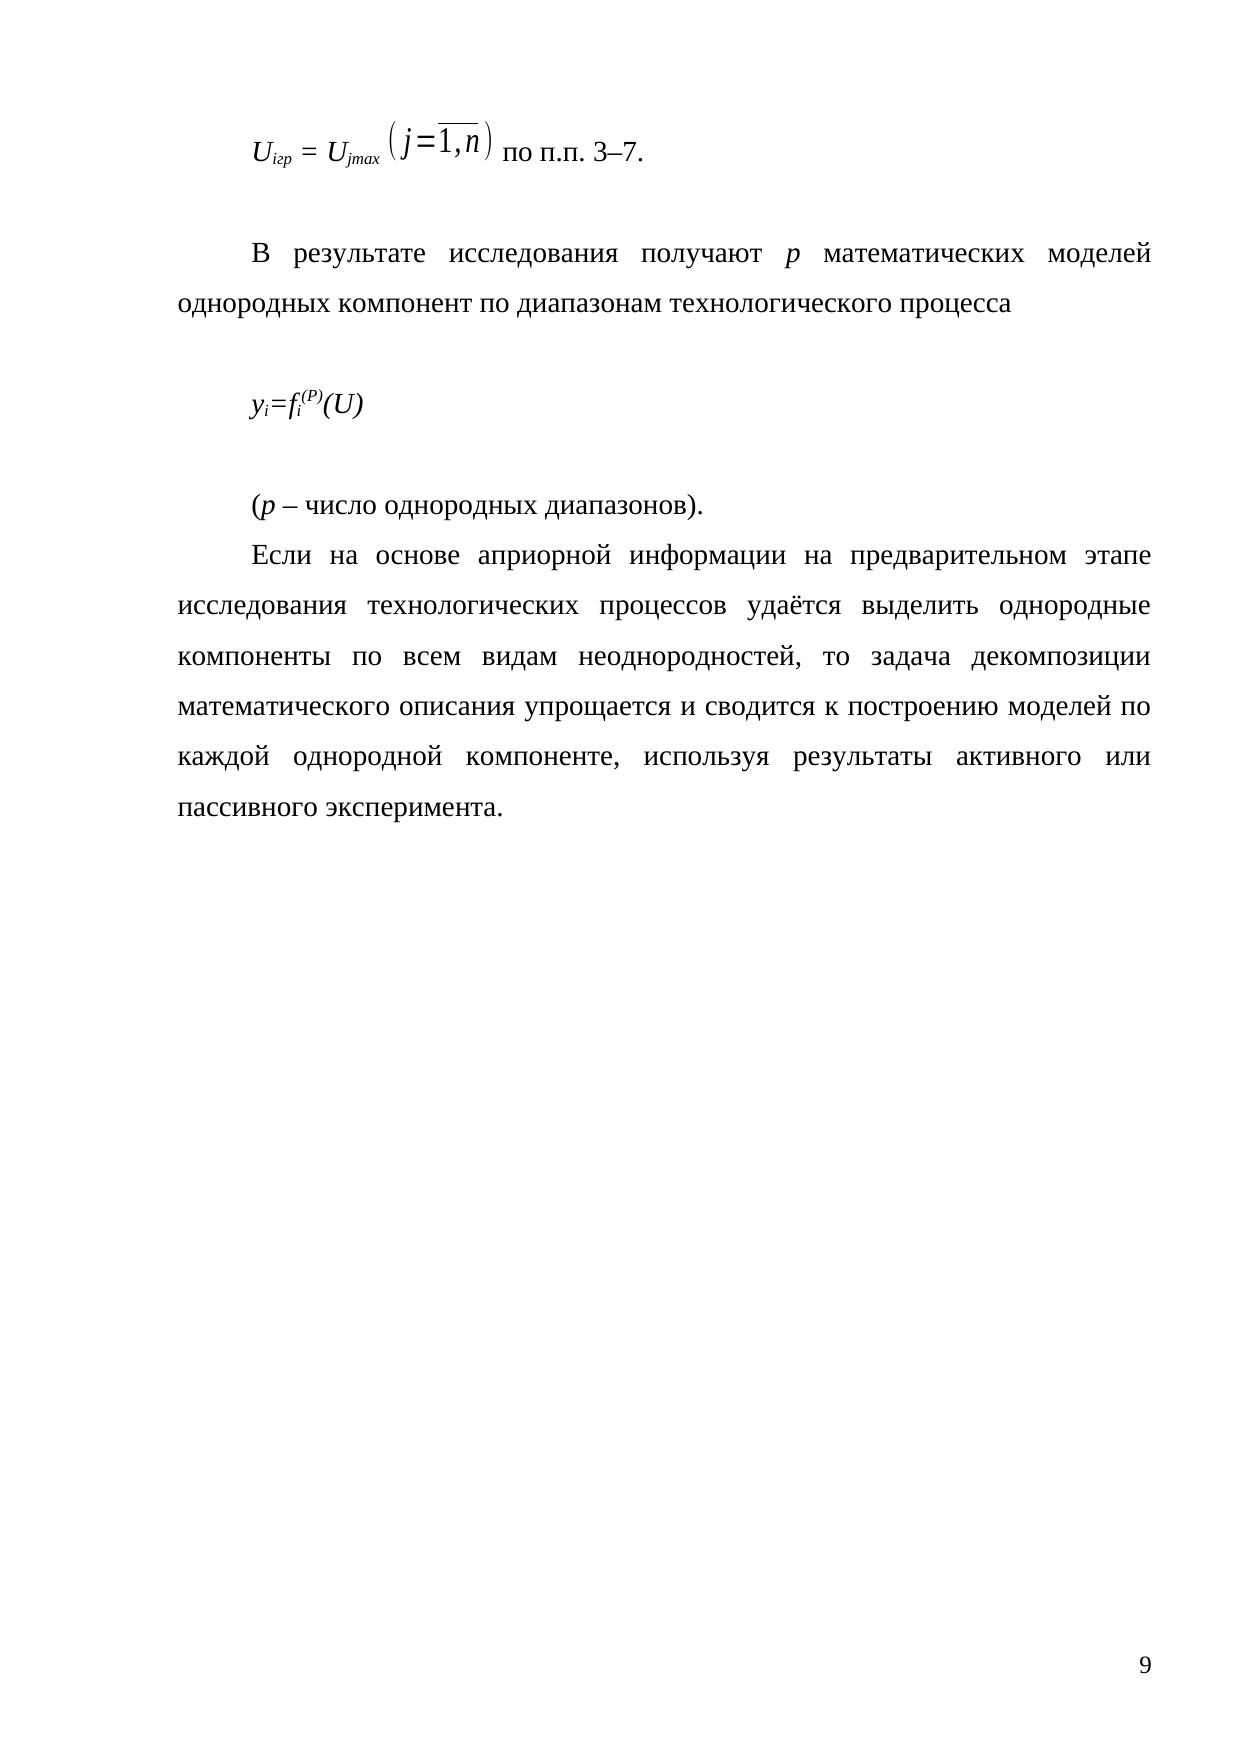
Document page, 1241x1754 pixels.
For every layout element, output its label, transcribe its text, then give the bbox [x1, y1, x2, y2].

text В результате исследования получают p математических моделей однородных компонент по диапазонам технологического процесса [177, 235, 1152, 319]
text yi=fi(P)(U) [177, 386, 1152, 420]
text (p – число однородных диапазонов). [177, 487, 1152, 520]
text Если на оcнове априорной информации на предварительном этапе исследования технологических процессов удаётся выделить однородные компоненты по всем видам неоднородностей, то задача декомпозиции математического описания упрощается и сводится к построению моделей по каждой однородной компоненте, используя результаты активного или пассивного эксперимента. [177, 537, 1152, 822]
text Uiгр = Ujmax по п.п. 3–7. [177, 118, 1152, 168]
